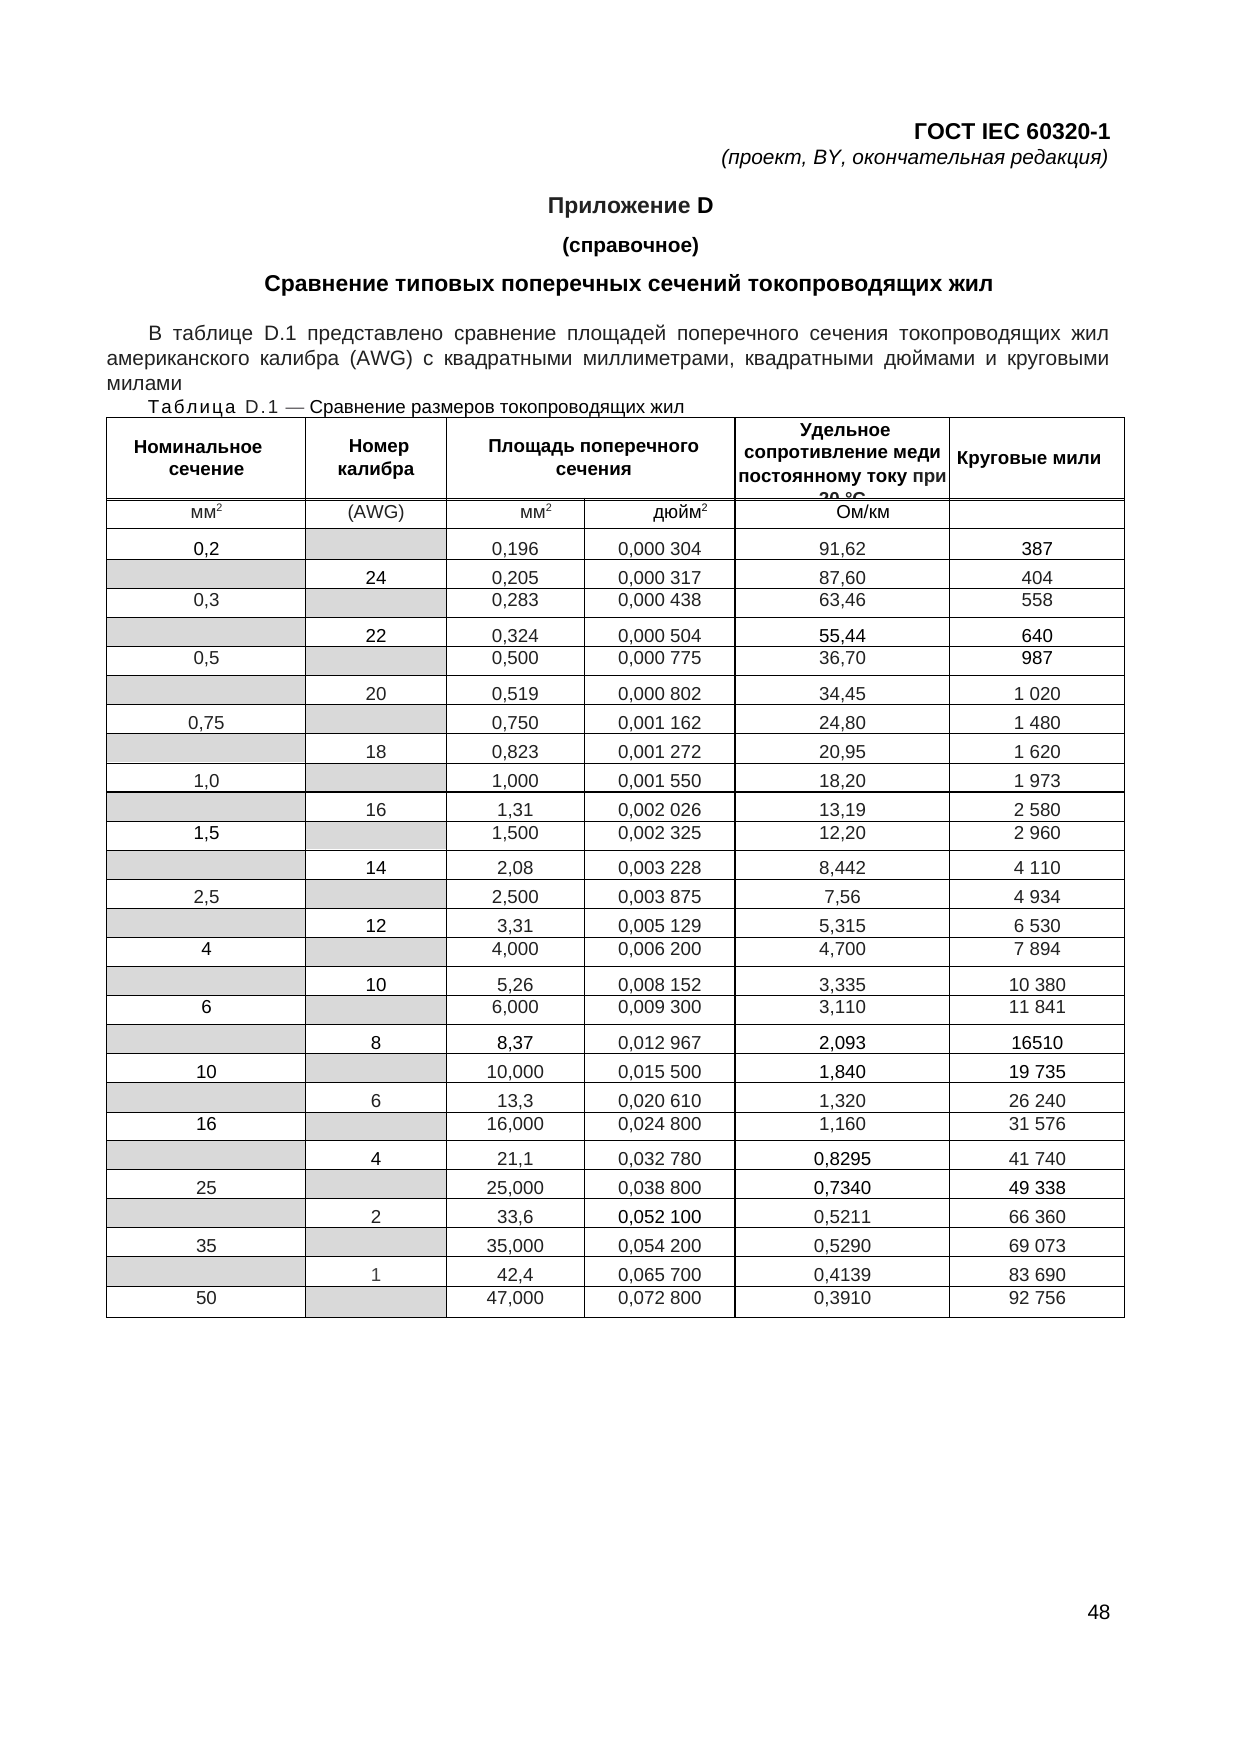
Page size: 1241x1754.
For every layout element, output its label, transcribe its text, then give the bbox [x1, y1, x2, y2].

table_cell [306, 822, 446, 849]
table_cell 1,500 [447, 822, 584, 849]
table_cell 36,70 [736, 647, 949, 675]
table_cell 1 020 [950, 676, 1124, 704]
table_cell 12 [306, 909, 446, 937]
table_cell [107, 734, 305, 762]
table_cell 0,003 875 [585, 880, 734, 908]
table_cell [306, 589, 446, 617]
table_cell [306, 996, 446, 1024]
table_cell 6 [107, 996, 305, 1024]
table_cell 0,3910 [736, 1287, 949, 1317]
table_cell 4 934 [950, 880, 1124, 908]
table_cell 0,8295 [736, 1141, 949, 1169]
table_cell 1 480 [950, 705, 1124, 733]
text Сравнение типовых поперечных сечений токопроводящих жил [106, 270, 1110, 296]
table_cell 13,19 [736, 793, 949, 821]
table_cell 0,000 504 [585, 618, 734, 646]
table_cell 35 [107, 1228, 305, 1256]
table_cell 8,442 [736, 851, 949, 879]
table_cell 63,46 [736, 589, 949, 617]
table_cell 2 960 [950, 822, 1124, 849]
table_cell [107, 967, 305, 995]
table_cell 0,001 162 [585, 705, 734, 733]
table_cell 8,37 [447, 1025, 584, 1053]
table_cell 8 [306, 1025, 446, 1053]
table_header Номер калибра [306, 418, 446, 498]
table_cell [107, 1083, 305, 1112]
table_cell мм2 [107, 501, 305, 528]
table_cell 0,000 317 [585, 560, 734, 588]
table_cell 18,20 [736, 764, 949, 791]
table_cell 69 073 [950, 1228, 1124, 1256]
table_cell [306, 1170, 446, 1198]
table_cell 0,196 [447, 529, 584, 559]
table_cell 33,6 [447, 1199, 584, 1227]
table_cell 10 [306, 967, 446, 995]
table_cell 0,500 [447, 647, 584, 675]
table_cell 1,5 [107, 822, 305, 849]
table_cell 12,20 [736, 822, 949, 849]
table_cell 41 740 [950, 1141, 1124, 1169]
table_cell [950, 501, 1124, 528]
table_cell [306, 1054, 446, 1082]
table_cell 1,840 [736, 1054, 949, 1082]
table_cell 2,08 [447, 851, 584, 879]
table_cell 50 [107, 1287, 305, 1317]
table_cell 0,024 800 [585, 1113, 734, 1140]
table_cell 7,56 [736, 880, 949, 908]
table_cell 24,80 [736, 705, 949, 733]
table_cell 0,001 272 [585, 734, 734, 762]
table_cell 26 240 [950, 1083, 1124, 1112]
table_cell 0,001 550 [585, 764, 734, 791]
table_cell 25,000 [447, 1170, 584, 1198]
table_cell 18 [306, 734, 446, 762]
table_cell 0,000 802 [585, 676, 734, 704]
table_cell 7 894 [950, 938, 1124, 966]
table_cell 0,283 [447, 589, 584, 617]
table_cell [306, 1113, 446, 1140]
table_cell 0,005 129 [585, 909, 734, 937]
table_cell Ом/км [736, 501, 949, 528]
table_cell 0,065 700 [585, 1257, 734, 1286]
table_cell 14 [306, 851, 446, 879]
table_cell 3,31 [447, 909, 584, 937]
table_cell 0,000 775 [585, 647, 734, 675]
table_cell 4 [107, 938, 305, 966]
table_cell 0,75 [107, 705, 305, 733]
table_cell [306, 764, 446, 791]
table_cell 2,5 [107, 880, 305, 908]
table_cell 0,009 300 [585, 996, 734, 1024]
table_cell 0,006 200 [585, 938, 734, 966]
table_cell 0,5290 [736, 1228, 949, 1256]
table_cell 55,44 [736, 618, 949, 646]
table_cell 4,000 [447, 938, 584, 966]
table_cell 1,0 [107, 764, 305, 791]
table_cell 0,002 325 [585, 822, 734, 849]
table_cell 1 [306, 1257, 446, 1286]
text Таблица D.1 — Сравнение размеров токопроводящих жил [106, 396, 1110, 417]
table_cell 0,032 780 [585, 1141, 734, 1169]
table_cell [306, 705, 446, 733]
table_cell 6,000 [447, 996, 584, 1024]
table_cell 19 735 [950, 1054, 1124, 1082]
table_cell 20 [306, 676, 446, 704]
table_cell 31 576 [950, 1113, 1124, 1140]
table_cell 10 [107, 1054, 305, 1082]
table_cell 0,012 967 [585, 1025, 734, 1053]
table_cell [107, 676, 305, 704]
table_cell 2 [306, 1199, 446, 1227]
table_cell 16510 [950, 1025, 1124, 1053]
table_cell 16 [107, 1113, 305, 1140]
table_cell 1,000 [447, 764, 584, 791]
table_cell 0,020 610 [585, 1083, 734, 1112]
table_cell 0,4139 [736, 1257, 949, 1286]
table_cell мм2 [447, 501, 584, 528]
table_cell 387 [950, 529, 1124, 559]
table_cell 87,60 [736, 560, 949, 588]
table_cell [107, 793, 305, 821]
table_cell 3,110 [736, 996, 949, 1024]
table_cell 558 [950, 589, 1124, 617]
table_cell 13,3 [447, 1083, 584, 1112]
table_cell 1,31 [447, 793, 584, 821]
table_cell 0,205 [447, 560, 584, 588]
table_cell 0,052 100 [585, 1199, 734, 1227]
table_cell 34,45 [736, 676, 949, 704]
table_cell 0,008 152 [585, 967, 734, 995]
table_cell 91,62 [736, 529, 949, 559]
table_cell 4 [306, 1141, 446, 1169]
table_cell 0,324 [447, 618, 584, 646]
text Приложение D [106, 192, 1110, 219]
table_cell 1 620 [950, 734, 1124, 762]
table_cell 0,7340 [736, 1170, 949, 1198]
table_cell дюйм2 [585, 501, 734, 528]
table_cell [107, 1257, 305, 1286]
table_cell 66 360 [950, 1199, 1124, 1227]
table_cell 0,038 800 [585, 1170, 734, 1198]
table_cell [306, 880, 446, 908]
table_cell 4 110 [950, 851, 1124, 879]
table_cell 0,5211 [736, 1199, 949, 1227]
table_cell 1,320 [736, 1083, 949, 1112]
table_cell 42,4 [447, 1257, 584, 1286]
text В таблице D.1 представлено сравнение площадей поперечного сечения токопроводящих жил американского калибра (AWG) с квадратными миллиметрами, квадратными дюймами и круговыми милами [106, 320, 1110, 394]
table_cell 2 580 [950, 793, 1124, 821]
table_header Удельное сопротивление меди постоянному току при 20 °C [736, 418, 949, 498]
table_cell [107, 851, 305, 879]
table_cell 2,093 [736, 1025, 949, 1053]
table_cell [306, 647, 446, 675]
table_cell [306, 938, 446, 966]
table_cell [306, 529, 446, 559]
table_cell [306, 1287, 446, 1317]
table_cell 0,519 [447, 676, 584, 704]
table_cell 0,015 500 [585, 1054, 734, 1082]
table_cell 49 338 [950, 1170, 1124, 1198]
table_cell 10,000 [447, 1054, 584, 1082]
table_cell 0,003 228 [585, 851, 734, 879]
table_cell 640 [950, 618, 1124, 646]
table_header Круговые мили [950, 418, 1124, 498]
table_cell 404 [950, 560, 1124, 588]
table_cell 0,5 [107, 647, 305, 675]
table_header Площадь поперечного сечения [447, 418, 734, 498]
table_cell 16,000 [447, 1113, 584, 1140]
table_cell 16 [306, 793, 446, 821]
table_cell 0,3 [107, 589, 305, 617]
text (справочное) [106, 232, 1110, 256]
table_cell [107, 560, 305, 588]
table_cell [107, 1199, 305, 1227]
table_cell 92 756 [950, 1287, 1124, 1317]
table_cell 0,2 [107, 529, 305, 559]
table_cell [107, 618, 305, 646]
table_cell [107, 1141, 305, 1169]
table_cell 2,500 [447, 880, 584, 908]
table_cell 1 973 [950, 764, 1124, 791]
table_cell 0,054 200 [585, 1228, 734, 1256]
table_cell 0,000 304 [585, 529, 734, 559]
table_cell 0,823 [447, 734, 584, 762]
table_cell 10 380 [950, 967, 1124, 995]
table_cell 0,002 026 [585, 793, 734, 821]
table_cell 4,700 [736, 938, 949, 966]
table_cell [107, 909, 305, 937]
table_cell 47,000 [447, 1287, 584, 1317]
table_cell 6 530 [950, 909, 1124, 937]
table_cell 0,000 438 [585, 589, 734, 617]
table_cell 1,160 [736, 1113, 949, 1140]
table_cell 6 [306, 1083, 446, 1112]
table_cell 0,750 [447, 705, 584, 733]
table_cell 11 841 [950, 996, 1124, 1024]
table_cell 5,26 [447, 967, 584, 995]
table_header Номинальное сечение [107, 418, 305, 498]
table_cell 35,000 [447, 1228, 584, 1256]
table_cell 22 [306, 618, 446, 646]
table_cell 3,335 [736, 967, 949, 995]
table_cell 24 [306, 560, 446, 588]
table_cell 0,072 800 [585, 1287, 734, 1317]
table_cell 987 [950, 647, 1124, 675]
table_cell 83 690 [950, 1257, 1124, 1286]
table_cell (AWG) [306, 501, 446, 528]
table_cell 20,95 [736, 734, 949, 762]
table_cell [306, 1228, 446, 1256]
table_cell 5,315 [736, 909, 949, 937]
table_cell 25 [107, 1170, 305, 1198]
table_cell 21,1 [447, 1141, 584, 1169]
table_cell [107, 1025, 305, 1053]
